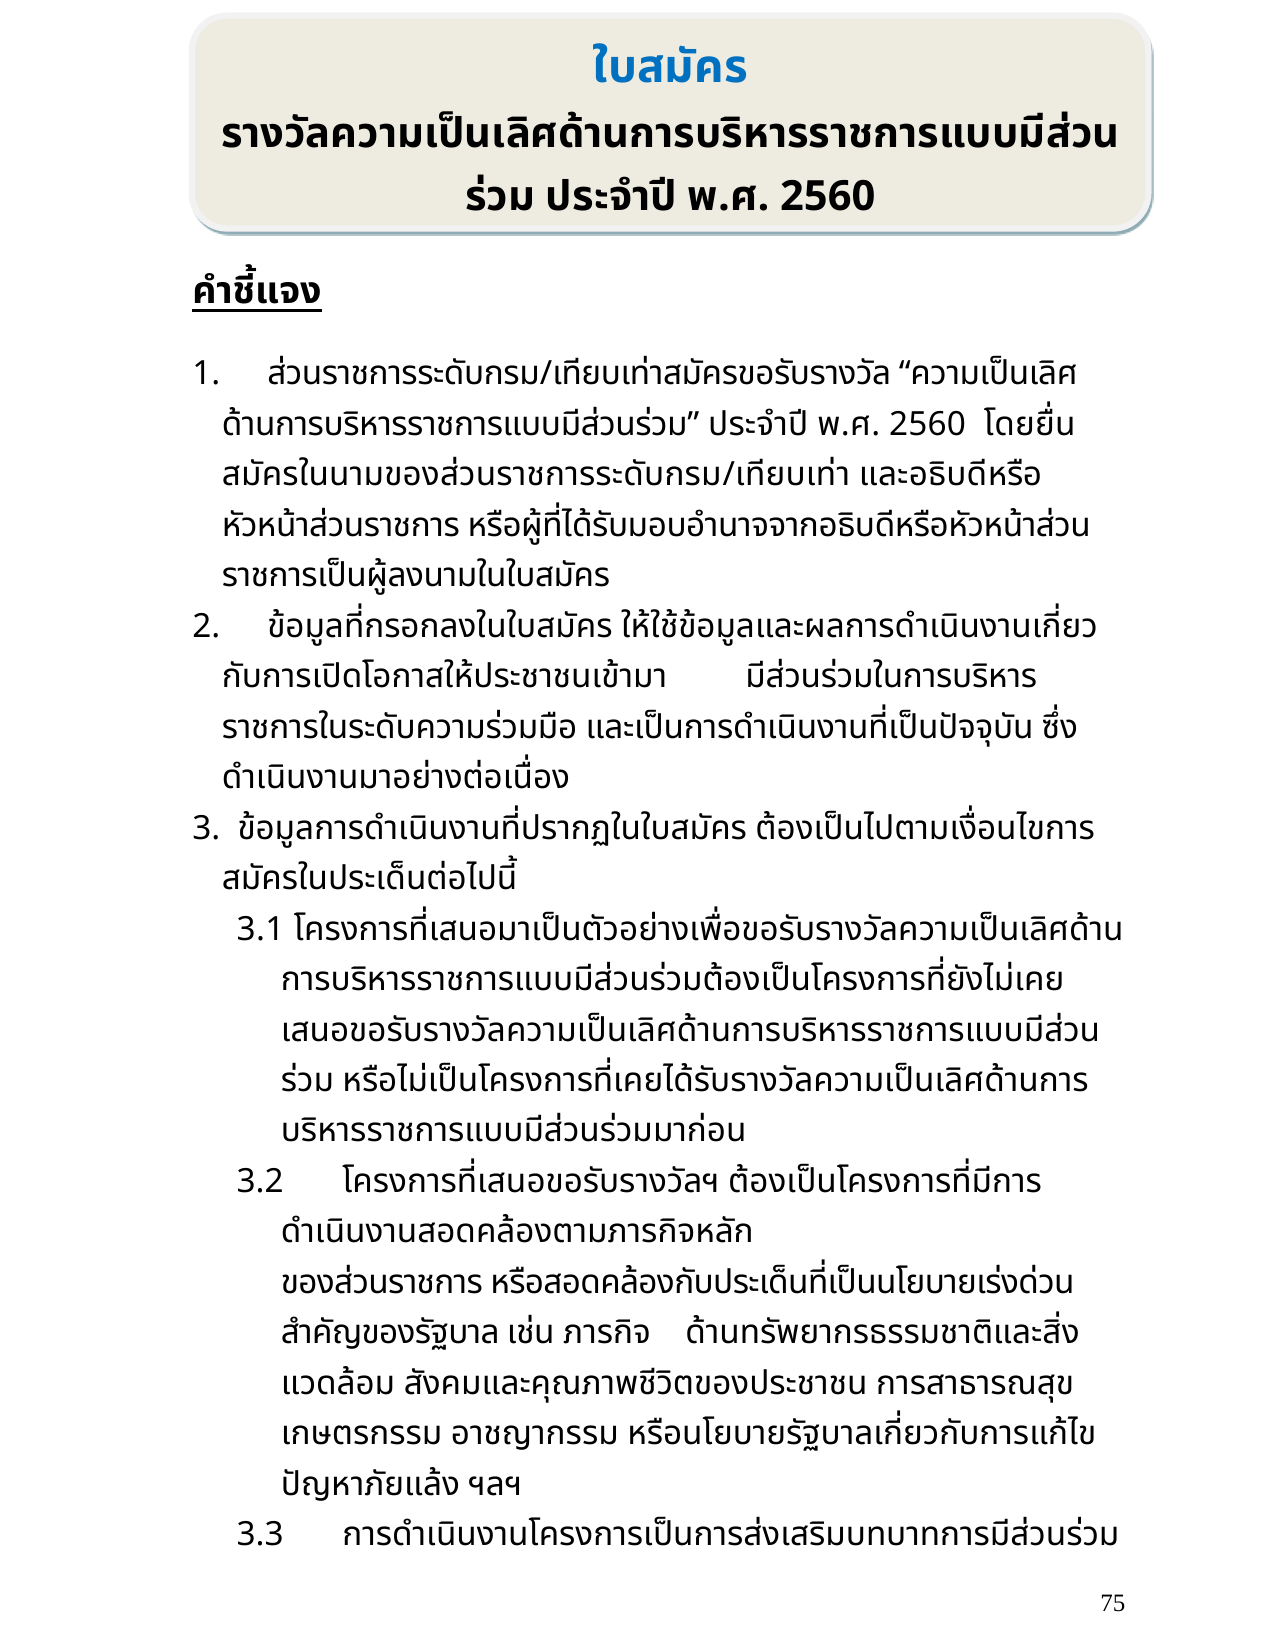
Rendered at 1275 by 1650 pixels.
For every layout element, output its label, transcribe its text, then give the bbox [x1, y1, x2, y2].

list โครงการที่เสนอขอรับรางวัลฯ ต้องเป็นโครงการที่มีการดำเนินงานสอดคล้องตามภารกิจหลัก ของส่วนราชการ หรือสอดคล้องกับประเด็นที่เป็นนโยบายเร่งด่วนสำคัญของรัฐบาล เช่น ภารกิจ ด้านทรัพยากรธรรมชาติและสิ่งแวดล้อม สังคมและคุณภาพชีวิตของประชาชน การสาธารณสุขเกษตรกรรม อาชญากรรม หรือนโยบายรัฐบาลเกี่ยวกับการแก้ไขปัญหาภัยแล้ง ฯลฯ [236, 1157, 1125, 1510]
text คำชี้แจง [192, 264, 1125, 321]
text 2. ข้อมูลที่กรอกลงในใบสมัคร ให้ใช้ข้อมูลและผลการดำเนินงานเกี่ยวกับการเปิดโอกาสให้ประชาชนเข้ามา มีส่วนร่วมในการบริหารราชการในระดับความร่วมมือ และเป็นการดำเนินงานที่เป็นปัจจุบัน ซึ่งดำเนินงานมาอย่างต่อเนื่อง [192, 602, 1125, 803]
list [236, 1510, 1125, 1561]
text 3. ข้อมูลการดำเนินงานที่ปรากฏในใบสมัคร ต้องเป็นไปตามเงื่อนไขการสมัครในประเด็นต่อไปนี้ [192, 803, 1125, 904]
list 3.1 โครงการที่เสนอมาเป็นตัวอย่างเพื่อขอรับรางวัลความเป็นเลิศด้านการบริหารราชการแบบมีส่วนร่วมต้องเป็นโครงการที่ยังไม่เคยเสนอขอรับรางวัลความเป็นเลิศด้านการบริหารราชการแบบมีส่วนร่วม หรือไม่เป็นโครงการที่เคยได้รับรางวัลความเป็นเลิศด้านการบริหารราชการแบบมีส่วนร่วมมาก่อน [236, 904, 1125, 1157]
text 1. ส่วนราชการระดับกรม/เทียบเท่าสมัครขอรับรางวัล “ความเป็นเลิศด้านการบริหารราชการแบบมีส่วนร่วม” ประจำปี พ.ศ. 2560 โดยยื่นสมัครในนามของส่วนราชการระดับกรม/เทียบเท่า และอธิบดีหรือหัวหน้าส่วนราชการ หรือผู้ที่ได้รับมอบอำนาจจากอธิบดีหรือหัวหน้าส่วนราชการเป็นผู้ลงนามในใบสมัคร [192, 349, 1125, 602]
